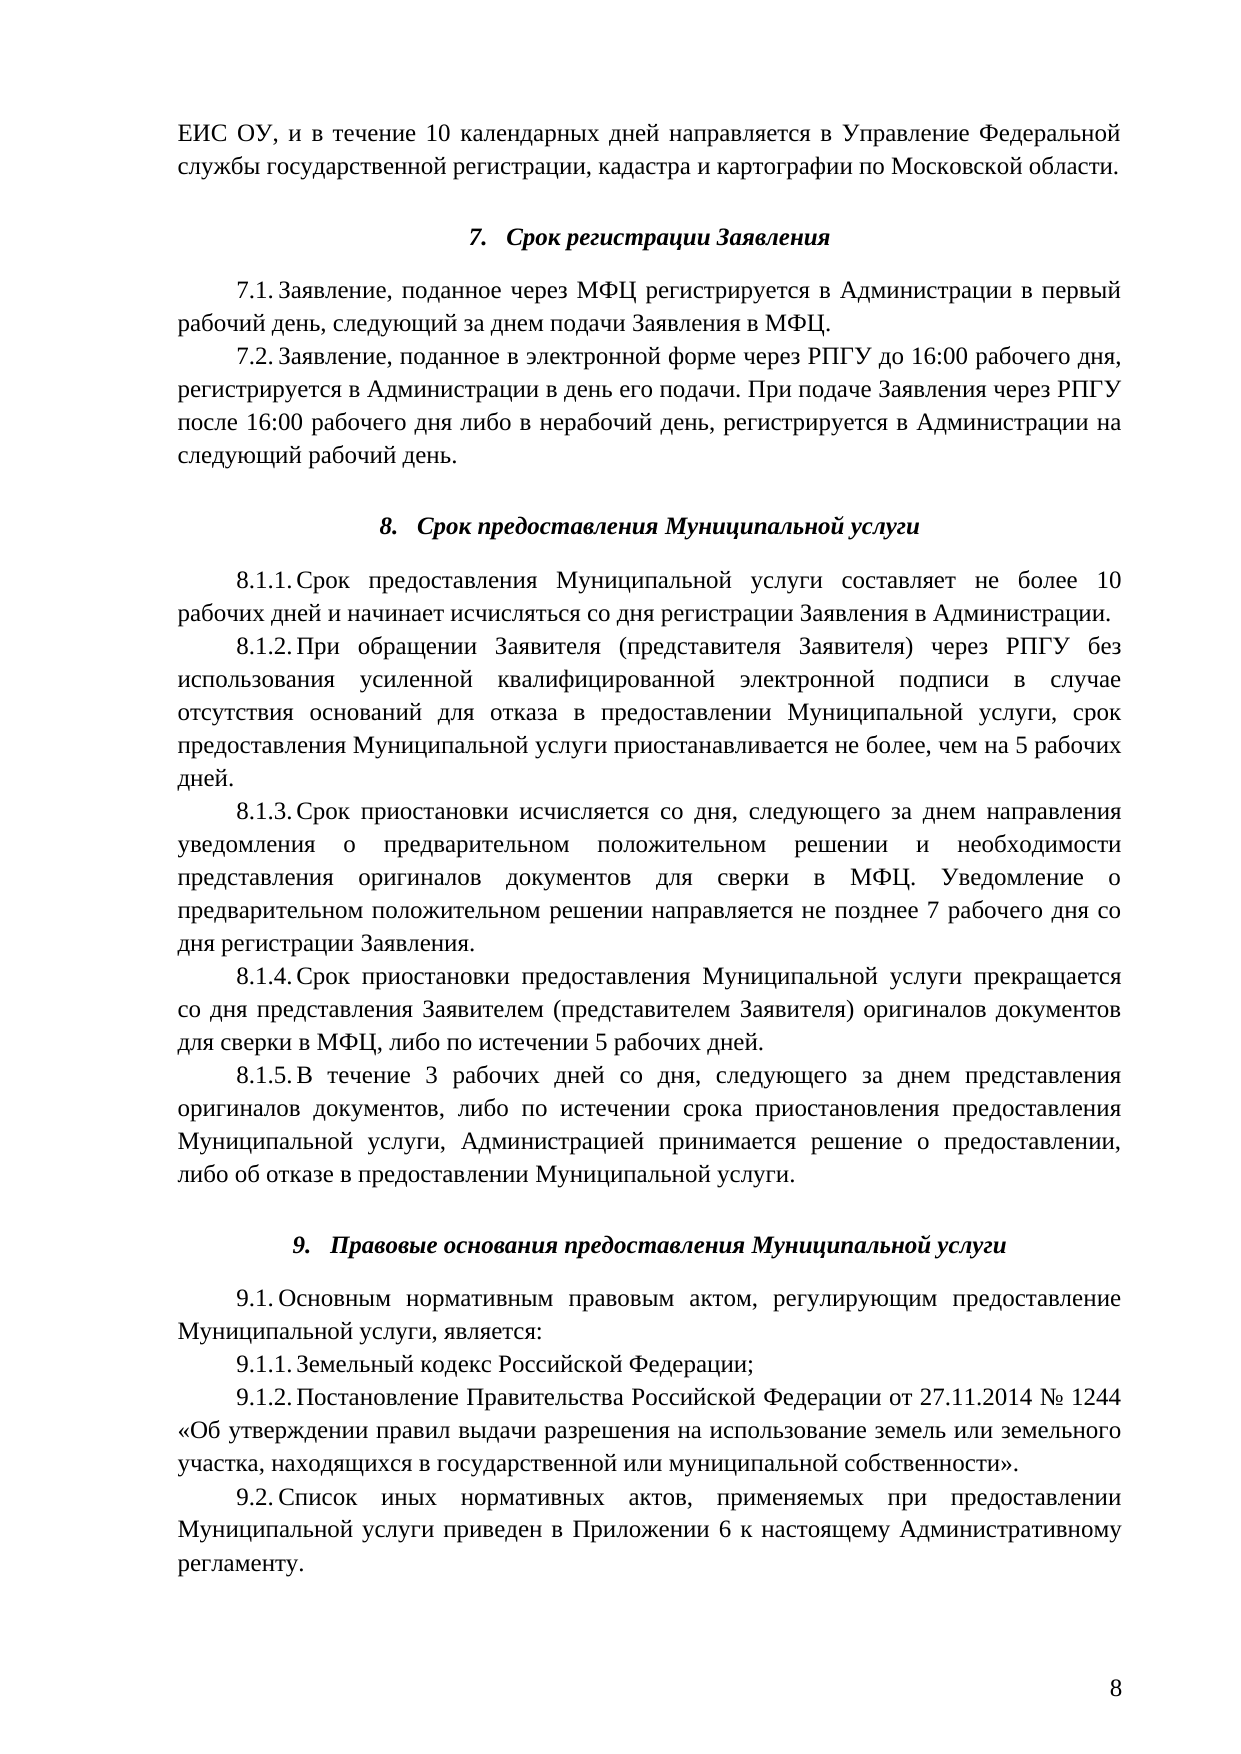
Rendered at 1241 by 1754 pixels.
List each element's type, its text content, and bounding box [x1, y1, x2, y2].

list В течение 3 рабочих дней со дня, следующего за днем представления оригиналов документов, либо по истечении срока приостановления предоставления Муниципальной услуги, Администрацией принимается решение о предоставлении, либо об отказе в предоставлении Муниципальной услуги. [177, 1060, 1122, 1188]
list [177, 118, 1122, 180]
list Правовые основания предоставления Муниципальной услуги [177, 1230, 1122, 1258]
list Заявление, поданное в электронной форме через РПГУ до 16:00 рабочего дня, регистрируется в Администрации в день его подачи. При подаче Заявления через РПГУ после 16:00 рабочего дня либо в нерабочий день, регистрируется в Администрации на следующий рабочий день. [177, 341, 1122, 469]
list Список иных нормативных актов, применяемых при предоставлении Муниципальной услуги приведен в Приложении 6 к настоящему Административному регламенту. [177, 1482, 1122, 1576]
list Срок предоставления Муниципальной услуги составляет не более 10 рабочих дней и начинает исчисляться со дня регистрации Заявления в Администрации. [177, 565, 1122, 627]
list Земельный кодекс Российской Федерации; [177, 1349, 1122, 1378]
list Срок предоставления Муниципальной услуги [177, 511, 1122, 540]
list Срок приостановки исчисляется со дня, следующего за днем направления уведомления о предварительном положительном решении и необходимости представления оригиналов документов для сверки в МФЦ. Уведомление о предварительном положительном решении направляется не позднее 7 рабочего дня со дня регистрации Заявления. [177, 796, 1122, 957]
list Основным нормативным правовым актом, регулирующим предоставление Муниципальной услуги, является: [177, 1283, 1122, 1345]
list Срок регистрации Заявления [177, 222, 1122, 250]
list Постановление Правительства Российской Федерации от 27.11.2014 № 1244 «Об утверждении правил выдачи разрешения на использование земель или земельного участка, находящихся в государственной или муниципальной собственности». [177, 1382, 1122, 1477]
list Срок приостановки предоставления Муниципальной услуги прекращается со дня представления Заявителем (представителем Заявителя) оригиналов документов для сверки в МФЦ, либо по истечении 5 рабочих дней. [177, 961, 1122, 1056]
list При обращении Заявителя (представителя Заявителя) через РПГУ без использования усиленной квалифицированной электронной подписи в случае отсутствия оснований для отказа в предоставлении Муниципальной услуги, срок предоставления Муниципальной услуги приостанавливается не более, чем на 5 рабочих дней. [177, 631, 1122, 792]
list Заявление, поданное через МФЦ регистрируется в Администрации в первый рабочий день, следующий за днем подачи Заявления в МФЦ. [177, 275, 1122, 337]
